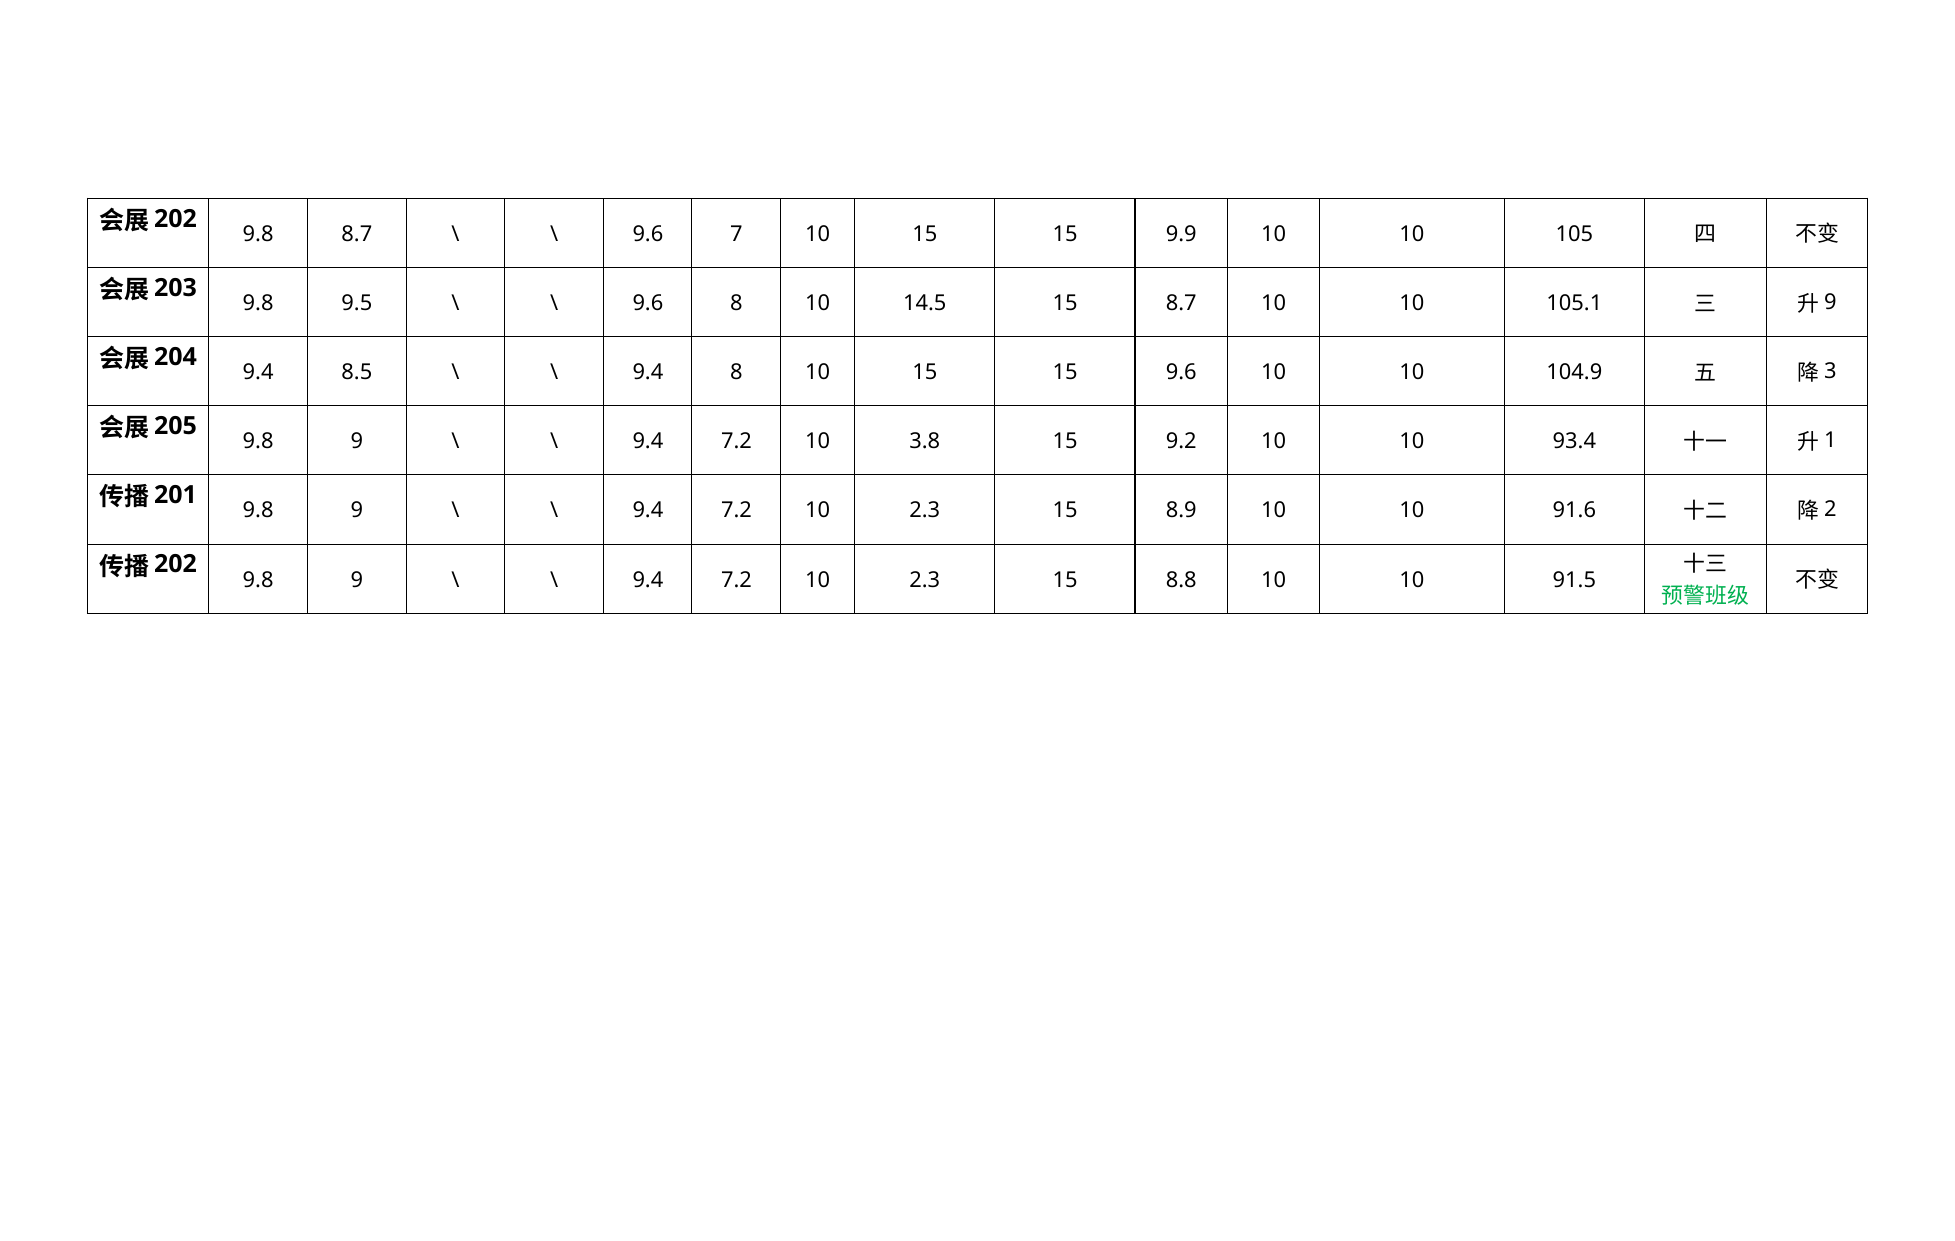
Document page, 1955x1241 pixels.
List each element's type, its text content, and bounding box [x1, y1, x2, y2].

table_cell 7.2 [692, 406, 780, 474]
table_cell 10 [1228, 406, 1319, 474]
table_cell 三 [1645, 268, 1766, 336]
table_cell 9.4 [604, 545, 691, 613]
table_cell 10 [781, 337, 854, 405]
table_cell 15 [995, 268, 1134, 336]
table_cell 四 [1645, 199, 1766, 267]
table_cell 15 [855, 337, 994, 405]
table_cell 9.5 [308, 268, 406, 336]
table_cell 升9 [1767, 268, 1867, 336]
table_cell 8.5 [308, 337, 406, 405]
table_cell 9.6 [604, 268, 691, 336]
table_cell 9.8 [209, 199, 307, 267]
table_cell 10 [781, 268, 854, 336]
table_cell 8.8 [1136, 545, 1227, 613]
table_cell \ [505, 475, 603, 543]
table_cell 9.8 [209, 545, 307, 613]
table_cell 14.5 [855, 268, 994, 336]
table_cell 10 [1320, 199, 1504, 267]
table_cell \ [505, 545, 603, 613]
table_cell 9.4 [209, 337, 307, 405]
table_cell 2.3 [855, 545, 994, 613]
table_cell 会展205 [88, 406, 208, 474]
table_cell \ [407, 337, 504, 405]
table_cell 9 [308, 545, 406, 613]
table_cell 104.9 [1505, 337, 1644, 405]
table_cell 8.9 [1136, 475, 1227, 543]
table_cell 10 [1320, 406, 1504, 474]
table_cell 传播202 [88, 545, 208, 613]
table_cell 会展202 [88, 199, 208, 267]
table_cell 9.4 [604, 337, 691, 405]
table_cell 10 [1320, 545, 1504, 613]
table_cell 9.4 [604, 406, 691, 474]
table_cell 105 [1505, 199, 1644, 267]
table_cell 10 [1320, 475, 1504, 543]
table_cell 93.4 [1505, 406, 1644, 474]
table_cell 3.8 [855, 406, 994, 474]
table_cell 降2 [1767, 475, 1867, 543]
table_cell \ [505, 406, 603, 474]
table_cell 会展204 [88, 337, 208, 405]
table_cell 9.8 [209, 406, 307, 474]
table_cell 105.1 [1505, 268, 1644, 336]
table_cell 降3 [1767, 337, 1867, 405]
table_cell \ [407, 406, 504, 474]
table_cell \ [407, 475, 504, 543]
table_cell 10 [781, 545, 854, 613]
table_cell 10 [781, 406, 854, 474]
table_cell \ [407, 268, 504, 336]
table_cell 不变 [1767, 545, 1867, 613]
table_cell 会展203 [88, 268, 208, 336]
table_cell 15 [995, 199, 1134, 267]
table_cell 9.8 [209, 268, 307, 336]
table_cell 9 [308, 475, 406, 543]
table_cell 7.2 [692, 475, 780, 543]
table_cell 7.2 [692, 545, 780, 613]
table_cell 10 [1228, 199, 1319, 267]
table_cell 9 [308, 406, 406, 474]
table_cell 十二 [1645, 475, 1766, 543]
table_cell 9.2 [1136, 406, 1227, 474]
table_cell 8 [692, 268, 780, 336]
table_cell 升1 [1767, 406, 1867, 474]
table_cell \ [407, 199, 504, 267]
table_cell 15 [995, 545, 1134, 613]
table_cell 十三 预警班级 [1645, 545, 1766, 613]
table_cell 15 [855, 199, 994, 267]
table_cell 15 [995, 475, 1134, 543]
table_cell 十一 [1645, 406, 1766, 474]
table_cell 2.3 [855, 475, 994, 543]
table_cell \ [505, 199, 603, 267]
table_cell 传播201 [88, 475, 208, 543]
table_cell 8 [692, 337, 780, 405]
table_cell 10 [781, 475, 854, 543]
table_cell 10 [1228, 337, 1319, 405]
table_cell 15 [995, 406, 1134, 474]
table_cell 91.5 [1505, 545, 1644, 613]
table_cell 9.6 [604, 199, 691, 267]
table_cell 10 [1228, 545, 1319, 613]
table_cell 9.4 [604, 475, 691, 543]
table_cell 10 [1320, 268, 1504, 336]
table_cell 7 [692, 199, 780, 267]
table_cell \ [505, 337, 603, 405]
table_cell 10 [1228, 268, 1319, 336]
table_cell 10 [1228, 475, 1319, 543]
table_cell 10 [1320, 337, 1504, 405]
table_cell 9.8 [209, 475, 307, 543]
table_cell 9.6 [1136, 337, 1227, 405]
table_cell 10 [781, 199, 854, 267]
table_cell 9.9 [1136, 199, 1227, 267]
table_cell 不变 [1767, 199, 1867, 267]
table_cell 91.6 [1505, 475, 1644, 543]
table_cell 8.7 [1136, 268, 1227, 336]
table_cell \ [505, 268, 603, 336]
table_cell 15 [995, 337, 1134, 405]
table_cell \ [407, 545, 504, 613]
table_cell 8.7 [308, 199, 406, 267]
table_cell 五 [1645, 337, 1766, 405]
